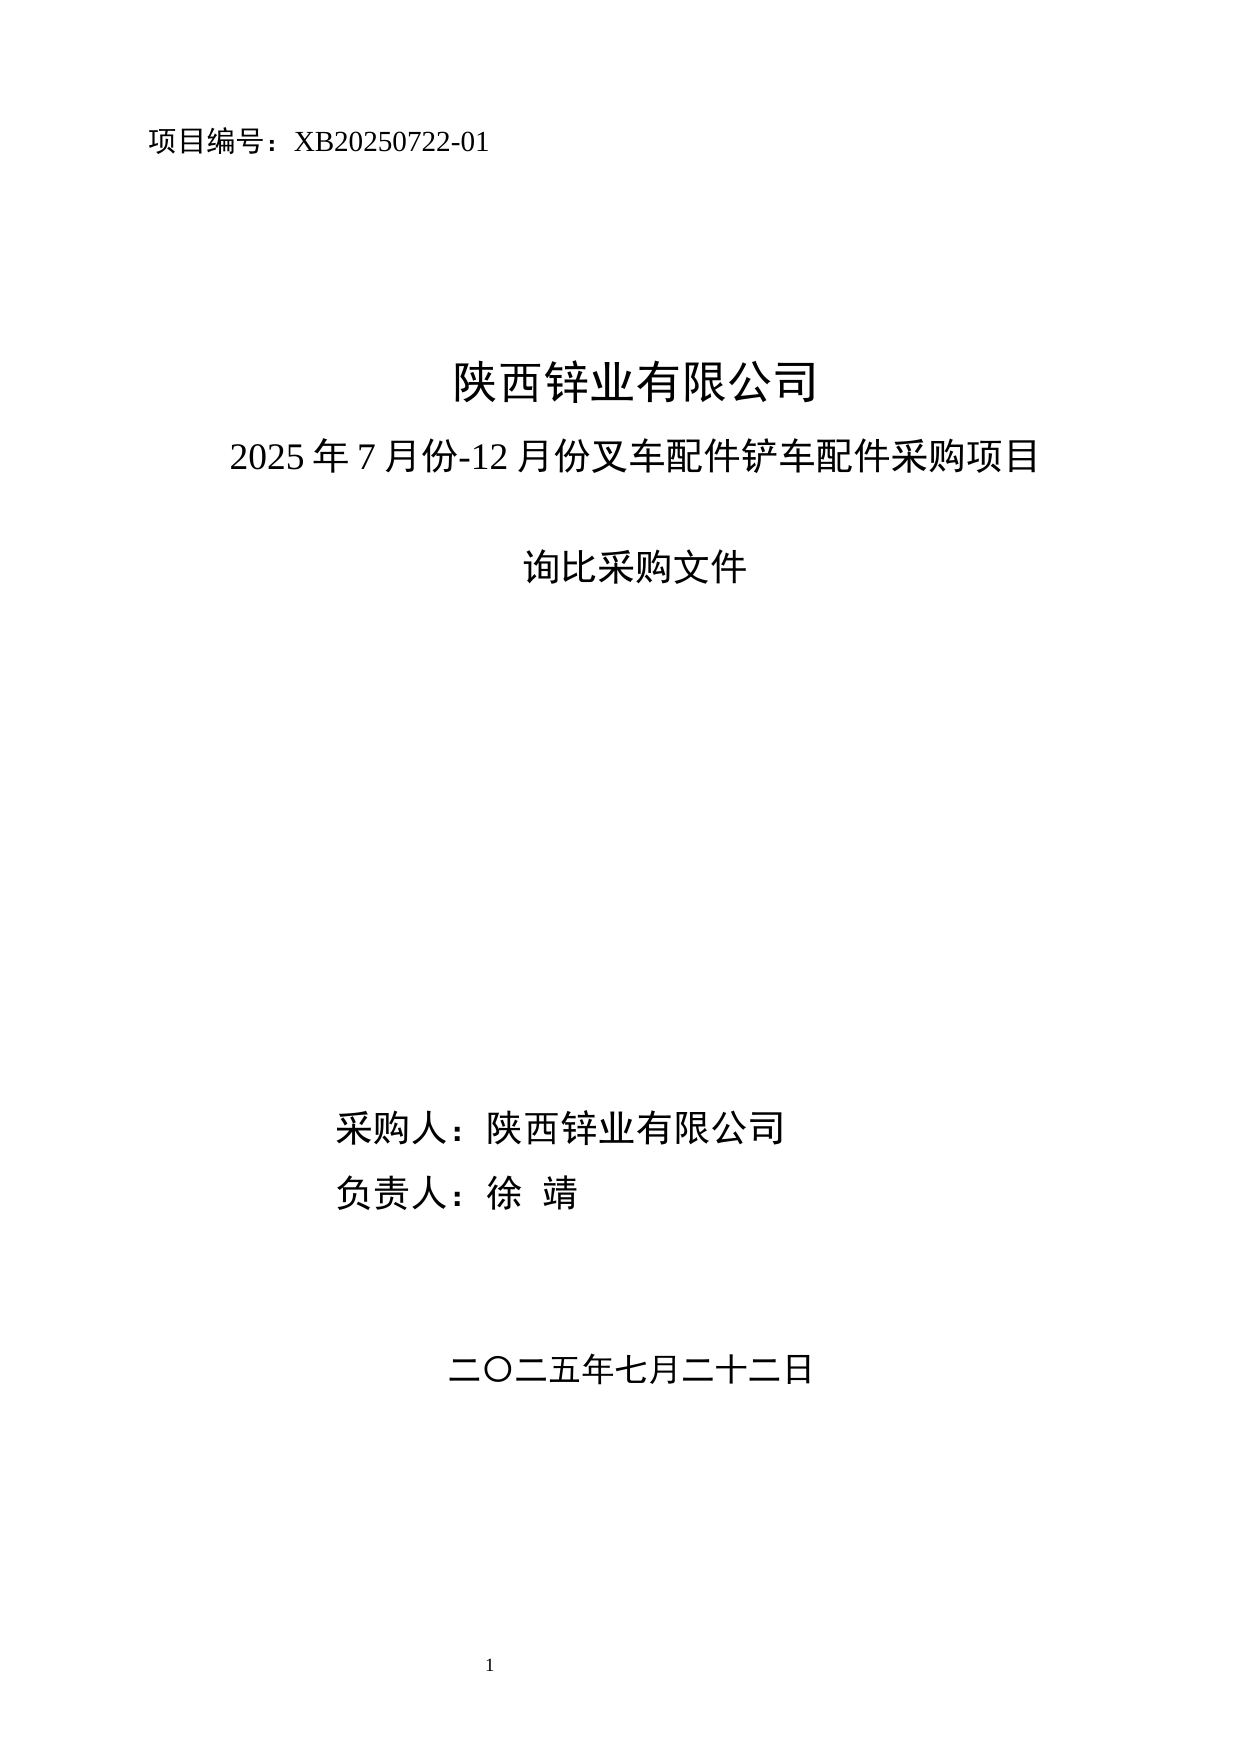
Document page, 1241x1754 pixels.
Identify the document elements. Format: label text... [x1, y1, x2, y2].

text 负责人：徐 靖 [148, 1168, 1122, 1211]
text 2025年7月份-12月份叉车配件铲车配件采购项目 [148, 432, 1122, 477]
text 项目编号：XB20250722-01 [148, 118, 1122, 160]
text 采购人：陕西锌业有限公司 [148, 1104, 1122, 1147]
text 陕西锌业有限公司 [148, 353, 1122, 405]
text 二〇二五年七月二十二日 [148, 1348, 1122, 1386]
text 询比采购文件 [148, 543, 1122, 586]
